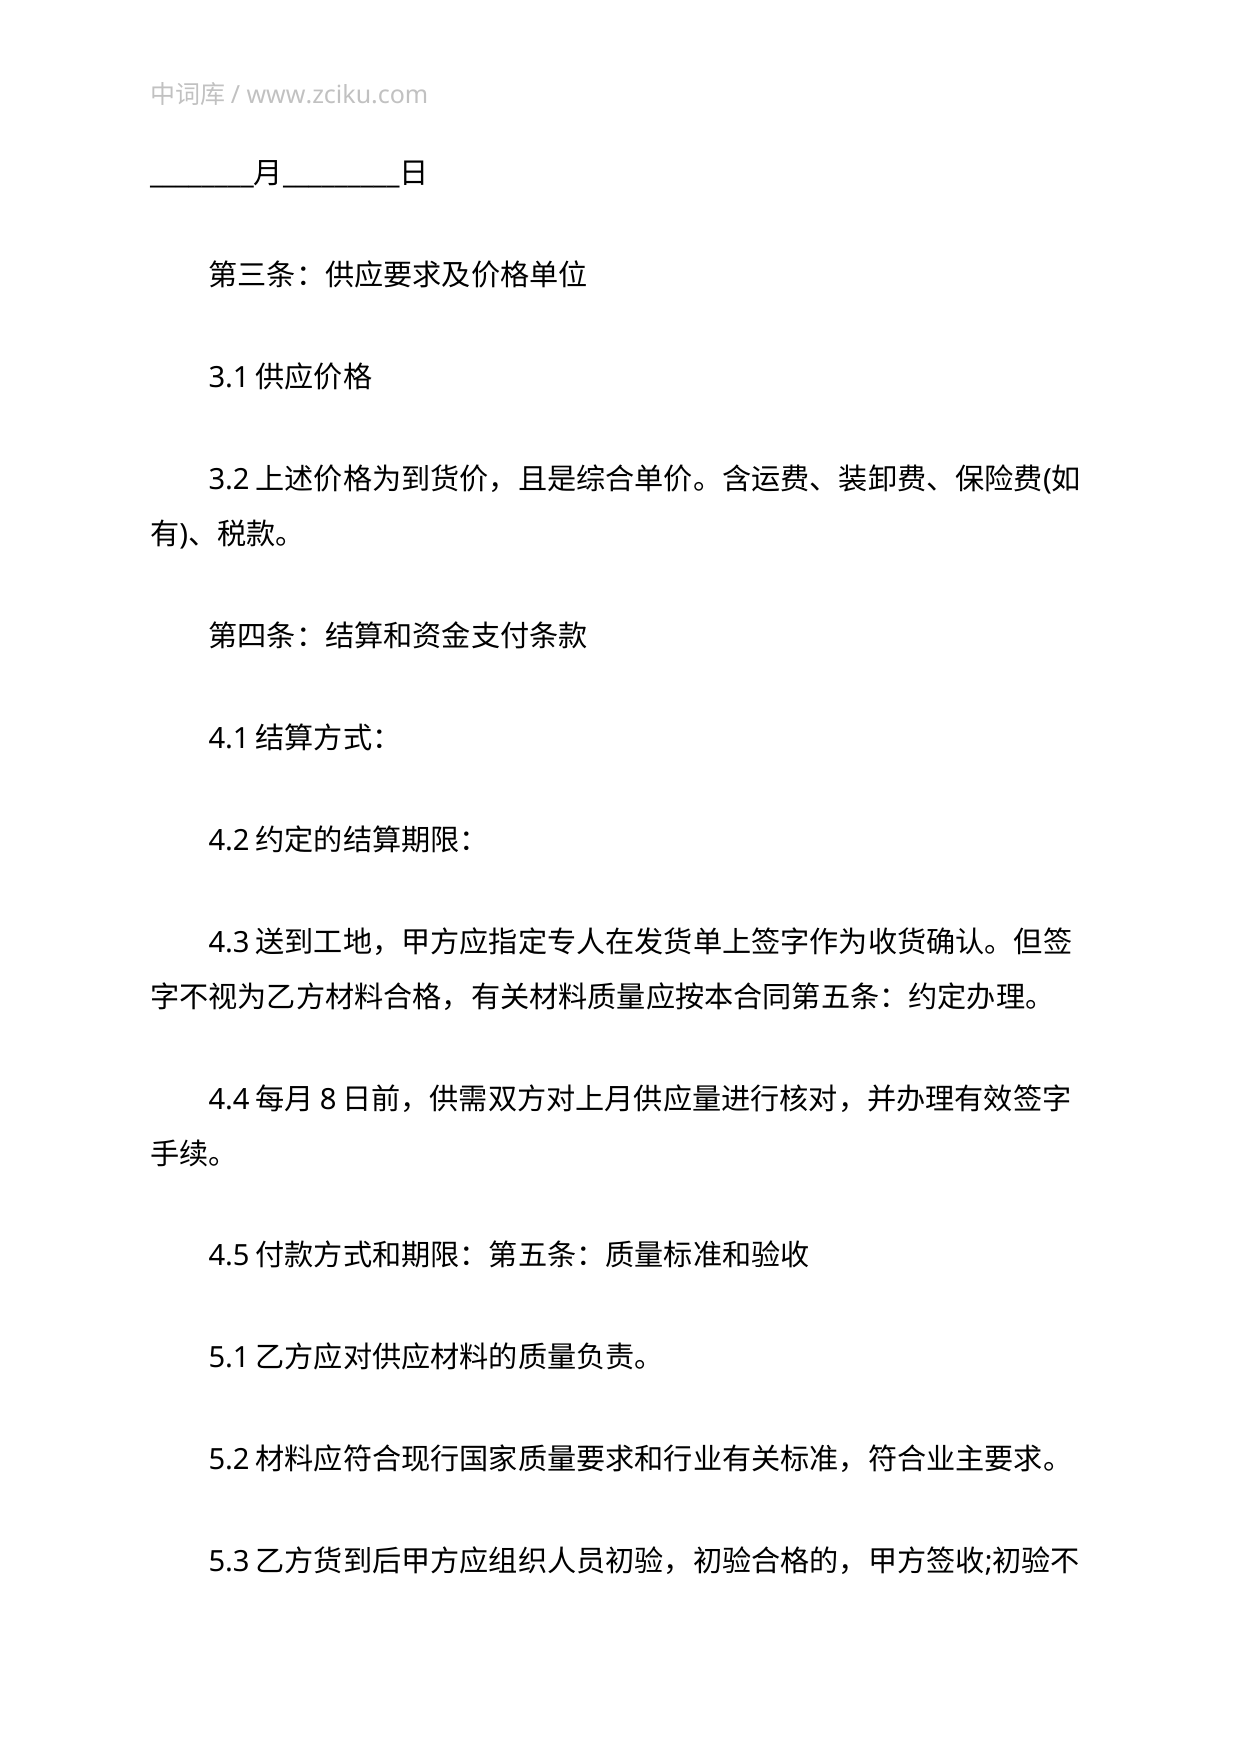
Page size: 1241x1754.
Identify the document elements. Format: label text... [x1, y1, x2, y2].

text 5.1乙方应对供应材料的质量负责。 [150, 1334, 1090, 1376]
text 4.1结算方式： [150, 714, 1090, 757]
text 5.2材料应符合现行国家质量要求和行业有关标准，符合业主要求。 [150, 1436, 1090, 1478]
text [150, 1538, 1090, 1580]
text 3.2上述价格为到货价，且是综合单价。含运费、装卸费、保险费(如有)、税款。 [150, 456, 1090, 553]
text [150, 150, 1090, 192]
text 4.3送到工地，甲方应指定专人在发货单上签字作为收货确认。但签字不视为乙方材料合格，有关材料质量应按本合同第五条：约定办理。 [150, 918, 1090, 1016]
text 第四条：结算和资金支付条款 [150, 613, 1090, 655]
text 3.1供应价格 [150, 354, 1090, 396]
text 4.4每月8日前，供需双方对上月供应量进行核对，并办理有效签字手续。 [150, 1075, 1090, 1172]
text 4.5付款方式和期限：第五条：质量标准和验收 [150, 1232, 1090, 1274]
text 4.2约定的结算期限： [150, 816, 1090, 859]
text 第三条：供应要求及价格单位 [150, 252, 1090, 294]
